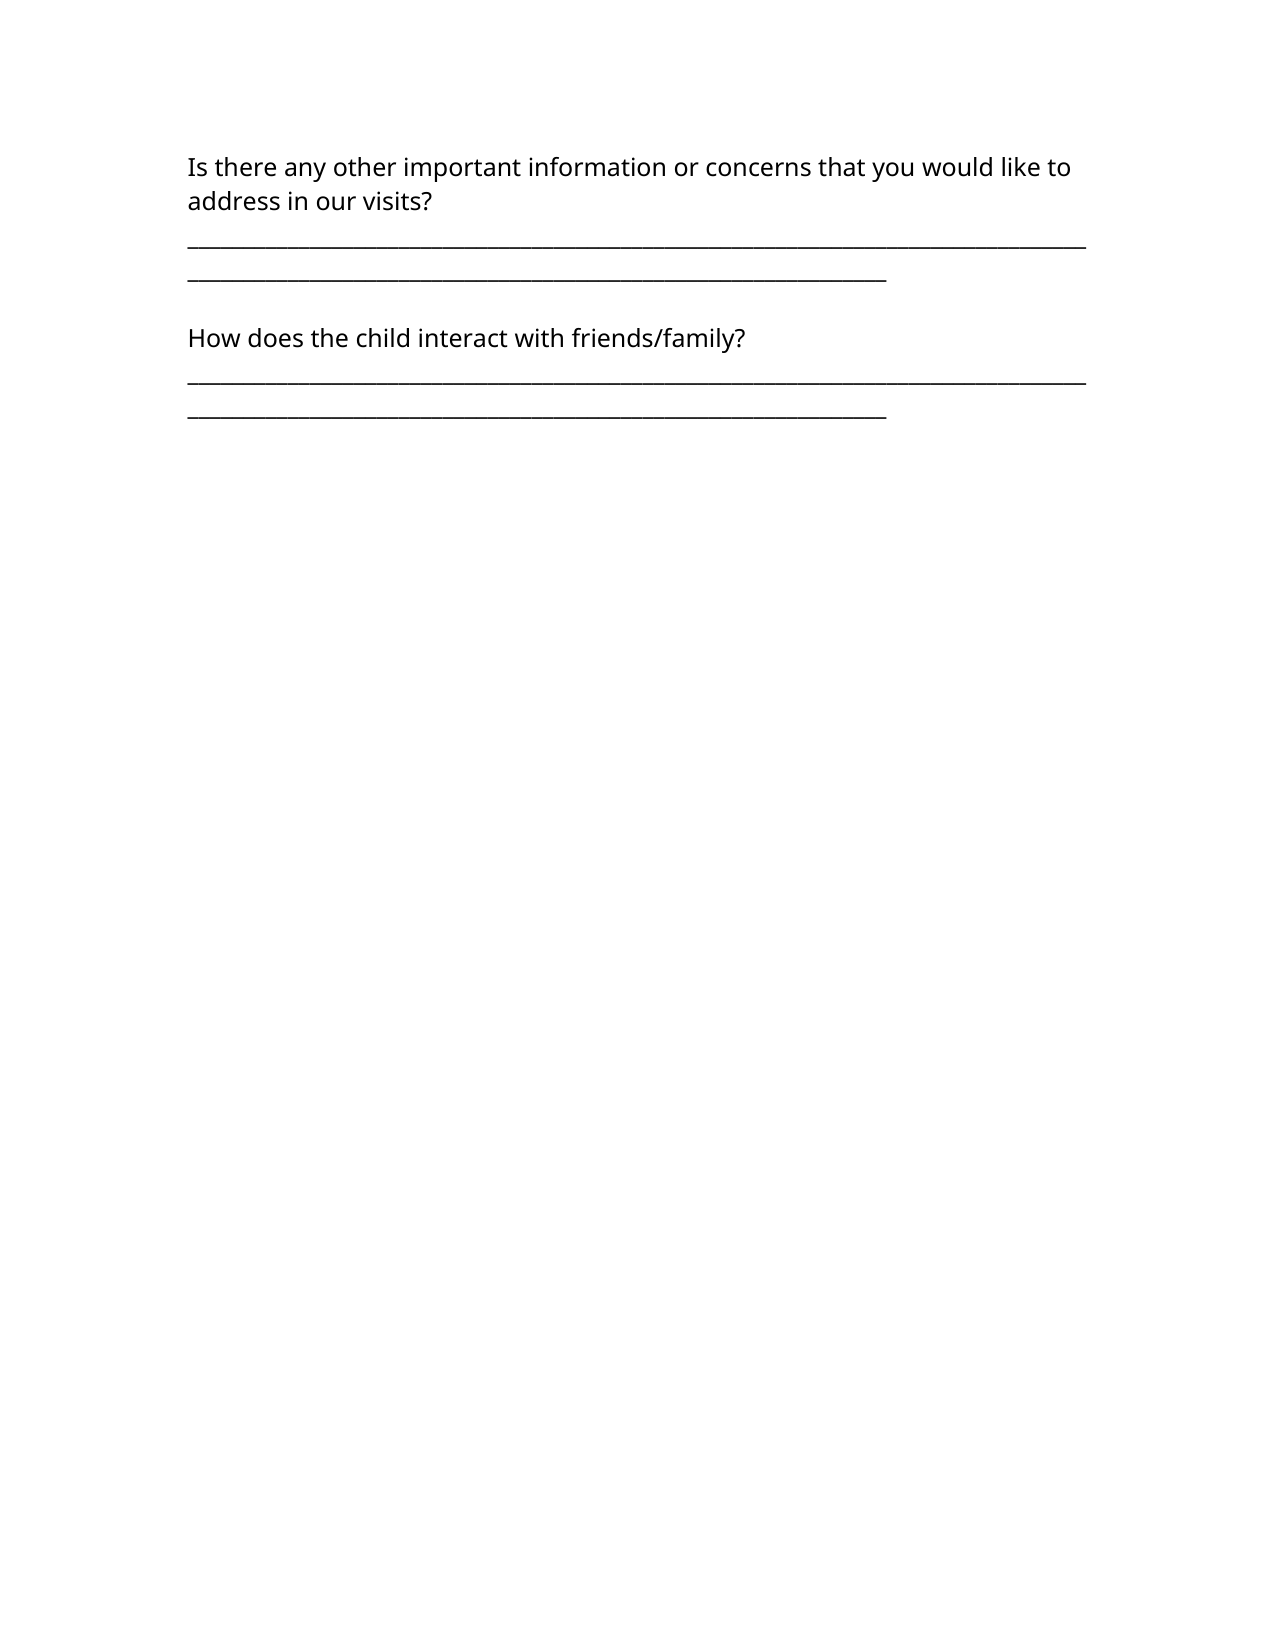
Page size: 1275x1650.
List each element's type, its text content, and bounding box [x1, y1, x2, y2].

text Is there any other important information or concerns that you would like to address in our visits? ________________________________________________________________________________________________________________________________________________ [187, 150, 1087, 286]
text How does the child interact with friends/family? [187, 320, 1087, 354]
text ________________________________________________________________________________________________________________________________________________ [187, 354, 1087, 422]
